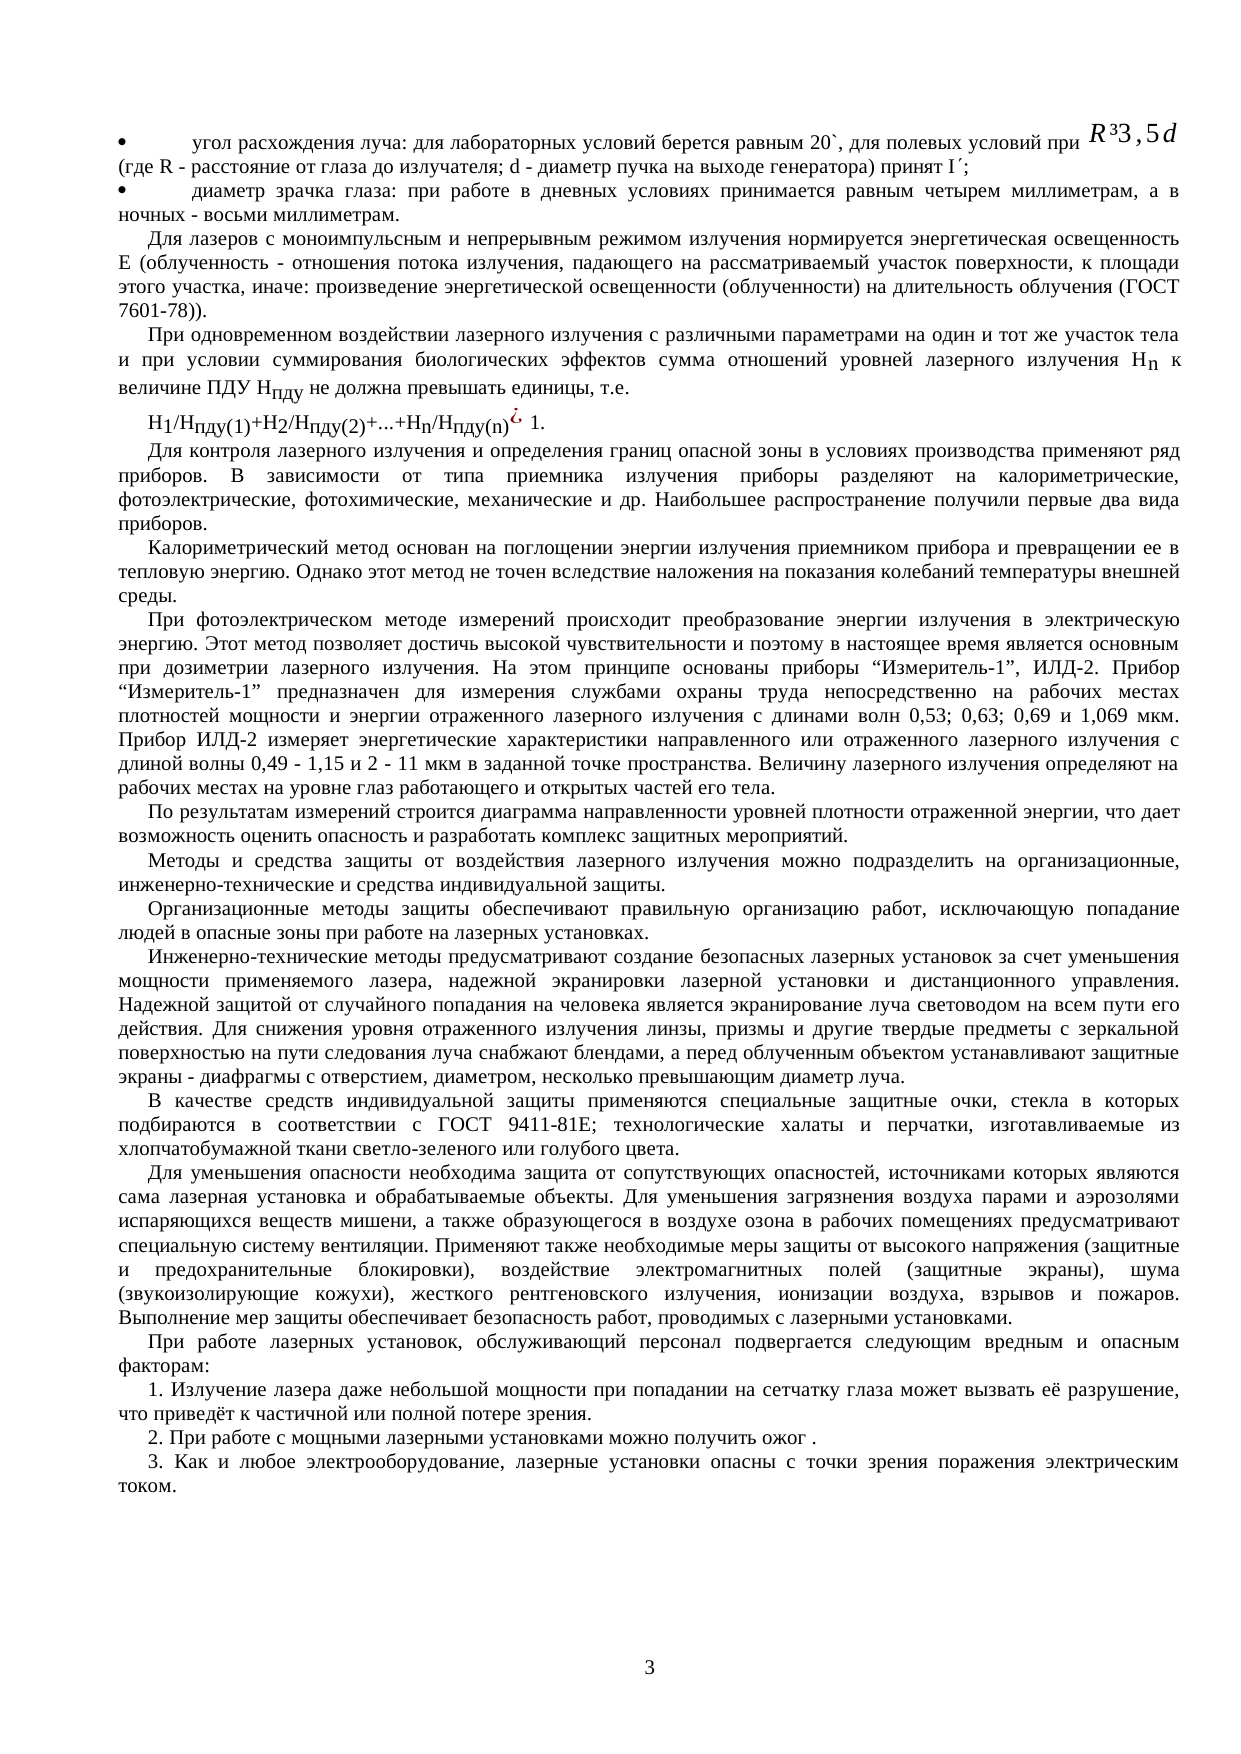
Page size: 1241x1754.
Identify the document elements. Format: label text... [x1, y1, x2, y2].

text Для лазеров с моноимпульсным и непрерывным режимом излучения нормируется энергетическая освещенность E (облученность - отношения потока излучения, падающего на рассматриваемый участок поверхности, к площади этого участка, иначе: произведение энергетической освещенности (облученности) на длительность облучения (ГОСТ 7601-78)). [118, 226, 1181, 322]
text Калориметрический метод основан на поглощении энергии излучения приемником прибора и превращении ее в тепловую энергию. Однако этот метод не точен вследствие наложения на показания колебаний температуры внешней среды. [118, 534, 1181, 607]
list диаметр зрачка глаза: при работе в дневных условиях принимается равным четырем миллиметрам, а в ночных - восьми миллиметрам. [118, 178, 1181, 226]
text При фотоэлектрическом методе измерений происходит преобразование энергии излучения в электрическую энергию. Этот метод позволяет достичь высокой чувствительности и поэтому в настоящее время является основным при дозиметрии лазерного излучения. На этом принципе основаны приборы “Измеритель-1”, ИЛД-2. Прибор “Измеритель-1” предназначен для измерения службами охраны труда непосредственно на рабочих местах плотностей мощности и энергии отраженного лазерного излучения с длинами волн 0,53; 0,63; 0,69 и 1,069 мкм. Прибор ИЛД-2 измеряет энергетические характеристики направленного или отраженного лазерного излучения с длиной волны 0,49 - 1,15 и 2 - 11 мкм в заданной точке пространства. Величину лазерного излучения определяют на рабочих местах на уровне глаз работающего и открытых частей его тела. [118, 607, 1181, 799]
text Для уменьшения опасности необходима защита от сопутствующих опасностей, источниками которых являются сама лазерная установка и обрабатываемые объекты. Для уменьшения загрязнения воздуха парами и аэрозолями испаряющихся веществ мишени, а также образующегося в воздухе озона в рабочих помещениях предусматривают специальную систему вентиляции. Применяют также необходимые меры защиты от высокого напряжения (защитные и предохранительные блокировки), воздействие электромагнитных полей (защитные экраны), шума (звукоизолирующие кожухи), жесткого рентгеновского излучения, ионизации воздуха, взрывов и пожаров. Выполнение мер защиты обеспечивает безопасность работ, проводимых с лазерными установками. [118, 1160, 1181, 1329]
text В качестве средств индивидуальной защиты применяются специальные защитные очки, стекла в которых подбираются в соответствии с ГОСТ 9411-81Е; технологические халаты и перчатки, изготавливаемые из хлопчатобумажной ткани светло-зеленого или голубого цвета. [118, 1088, 1181, 1160]
text При работе лазерных установок, обслуживающий персонал подвергается следующим вредным и опасным факторам: [118, 1329, 1181, 1377]
text 1. Излучение лазера даже небольшой мощности при попадании на сетчатку глаза может вызвать её разрушение, что приведёт к частичной или полной потере зрения. [118, 1377, 1181, 1425]
text Для контроля лазерного излучения и определения границ опасной зоны в условиях производства применяют ряд приборов. В зависимости от типа приемника излучения приборы разделяют на калориметрические, фотоэлектрические, фотохимические, механические и др. Наибольшее распространение получили первые два вида приборов. [118, 438, 1181, 534]
list угол расхождения луча: для лабораторных условий берется равным 20`, для полевых условий при (где R - расстояние от глаза до излучателя; d - диаметр пучка на выходе генератора) принят I; [118, 118, 1181, 178]
text При одновременном воздействии лазерного излучения с различными параметрами на один и тот же участок тела и при условии суммирования биологических эффектов сумма отношений уровней лазерного излучения Hn к величине ПДУ Hпду не должна превышать единицы, т.е. [118, 322, 1181, 404]
text 3. Как и любое электрооборудование, лазерные установки опасны с точки зрения поражения электрическим током. [118, 1449, 1181, 1497]
text Организационные методы защиты обеспечивают правильную организацию работ, исключающую попадание людей в опасные зоны при работе на лазерных установках. [118, 896, 1181, 944]
text Методы и средства защиты от воздействия лазерного излучения можно подразделить на организационные, инженерно-технические и средства индивидуальной защиты. [118, 847, 1181, 896]
text 2. При работе с мощными лазерными установками можно получить ожог . [118, 1425, 1181, 1449]
text По результатам измерений строится диаграмма направленности уровней плотности отраженной энергии, что дает возможность оценить опасность и разработать комплекс защитных мероприятий. [118, 799, 1181, 847]
text H1/Hпду(1)+Н2/Нпду(2)+...+Нn/Нпду(n)1. [118, 404, 1181, 438]
text Инженерно-технические методы предусматривают создание безопасных лазерных установок за счет уменьшения мощности применяемого лазера, надежной экранировки лазерной установки и дистанционного управления. Надежной защитой от случайного попадания на человека является экранирование луча световодом на всем пути его действия. Для снижения уровня отраженного излучения линзы, призмы и другие твердые предметы с зеркальной поверхностью на пути следования луча снабжают блендами, а перед облученным объектом устанавливают защитные экраны - диафрагмы с отверстием, диаметром, несколько превышающим диаметр луча. [118, 944, 1181, 1088]
